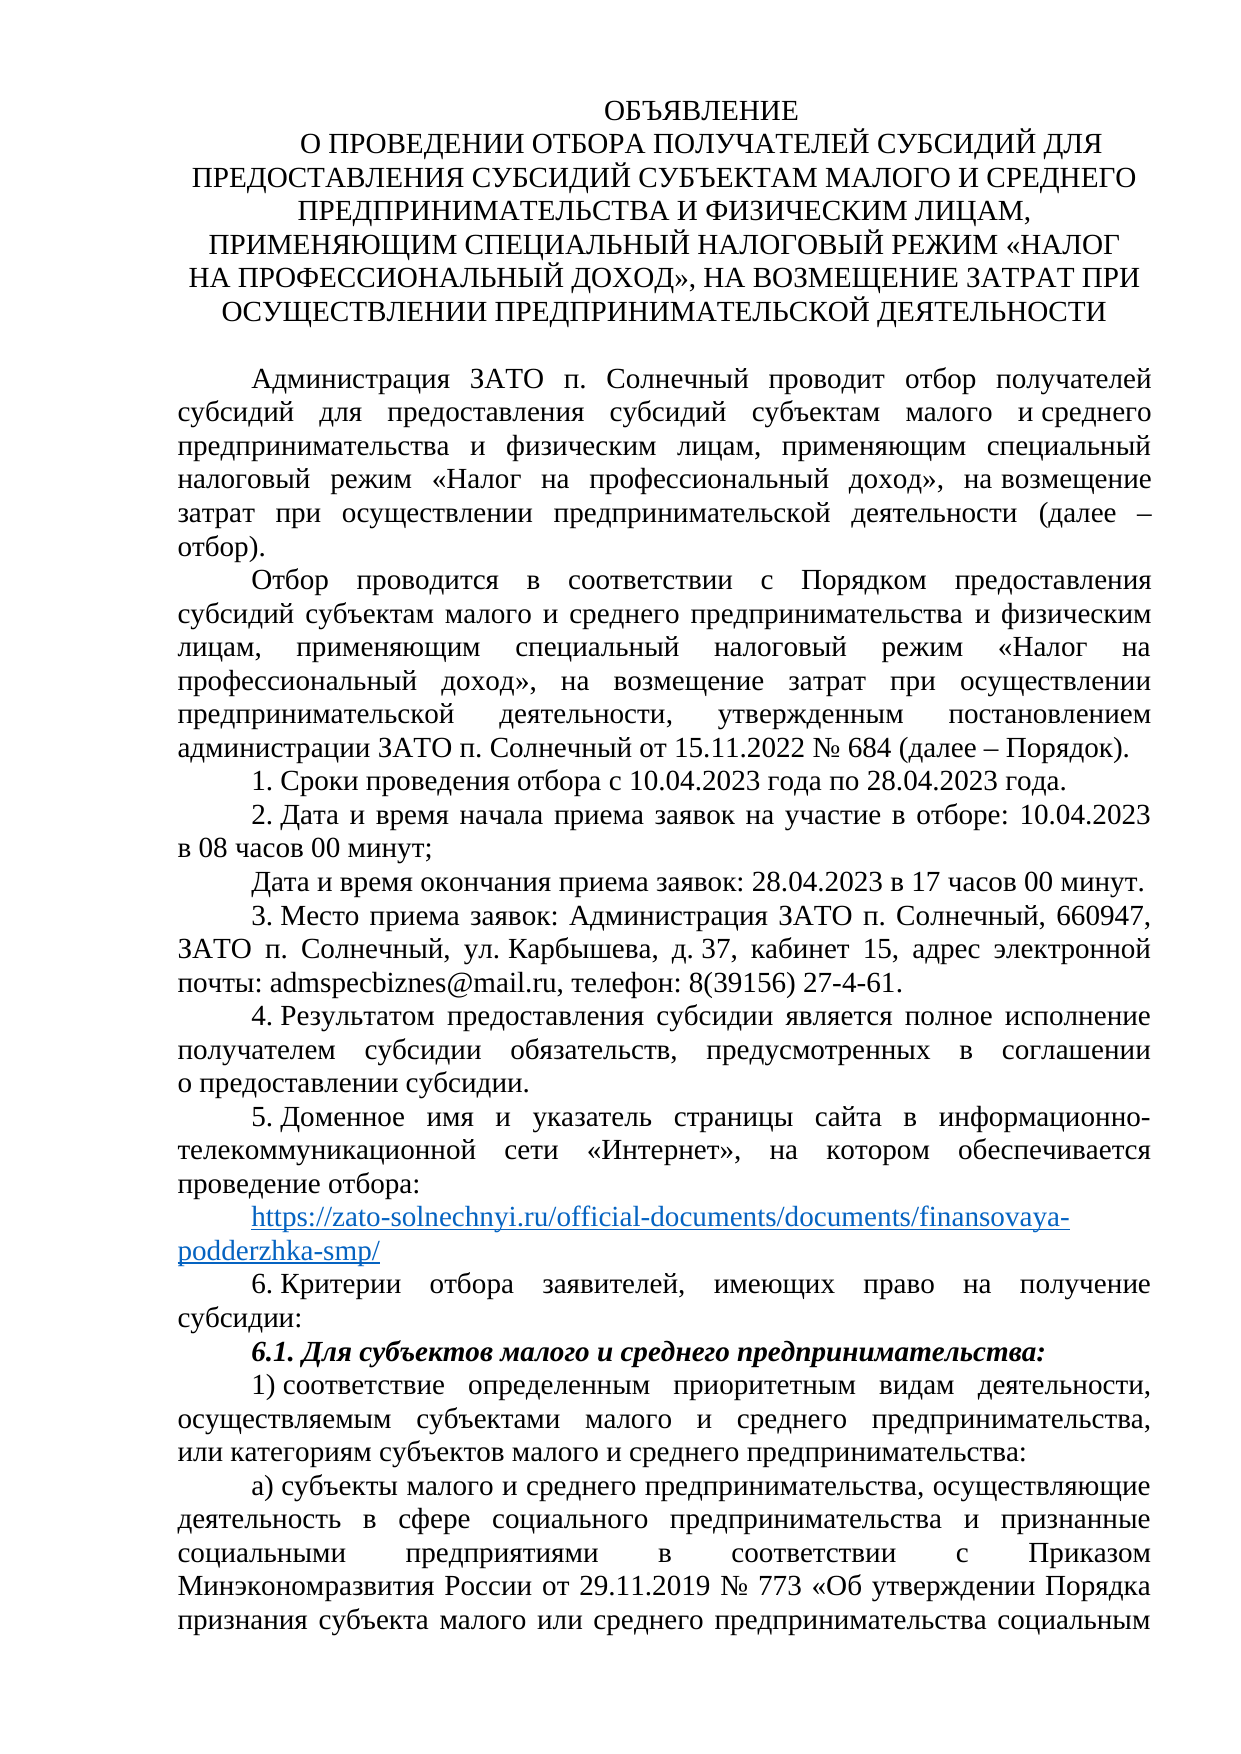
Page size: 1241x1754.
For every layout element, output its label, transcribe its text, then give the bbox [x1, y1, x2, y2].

text 3. Место приема заявок: Администрация ЗАТО п. Солнечный, 660947, ЗАТО п. Солнечный, ул. Карбышева, д. 37, кабинет 15, адрес электронной почты: admspecbiznes@mail.ru, телефон: 8(39156) 27-4-61. [177, 898, 1152, 998]
text 2. Дата и время начала приема заявок на участие в отборе: 10.04.2023 в 08 часов 00 минут; [177, 797, 1152, 864]
text Администрация ЗАТО п. Солнечный проводит отбор получателей субсидий для предоставления субсидий субъектам малого и среднего предпринимательства и физическим лицам, применяющим специальный налоговый режим «Налог на профессиональный доход», на возмещение затрат при осуществлении предпринимательской деятельности (далее – отбор). [177, 361, 1152, 562]
text Отбор проводится в соответствии с Порядком предоставления субсидий субъектам малого и среднего предпринимательства и физическим лицам, применяющим специальный налоговый режим «Налог на профессиональный доход», на возмещение затрат при осуществлении предпринимательской деятельности, утвержденным постановлением администрации ЗАТО п. Солнечный от 15.11.2022 № 684 (далее – Порядок). [177, 562, 1152, 763]
text 6. Критерии отбора заявителей, имеющих право на получение субсидии: [177, 1267, 1152, 1334]
text 1) соответствие определенным приоритетным видам деятельности, осуществляемым субъектами малого и среднего предпринимательства, или категориям субъектов малого и среднего предпринимательства: [177, 1367, 1152, 1468]
text ОБЪЯВЛЕНИЕ [177, 93, 1152, 126]
text 6.1. Для субъектов малого и среднего предпринимательства: [177, 1334, 1152, 1367]
text https://zato-solnechnyi.ru/official-documents/documents/finansovaya-podderzhka-smp/ [177, 1199, 1152, 1267]
text Дата и время окончания приема заявок: 28.04.2023 в 17 часов 00 минут. [177, 864, 1152, 898]
text О ПРОВЕДЕНИИ ОТБОРА ПОЛУЧАТЕЛЕЙ СУБСИДИЙ ДЛЯ ПРЕДОСТАВЛЕНИЯ СУБСИДИЙ СУБЪЕКТАМ МАЛОГО И СРЕДНЕГО ПРЕДПРИНИМАТЕЛЬСТВА И ФИЗИЧЕСКИМ ЛИЦАМ, ПРИМЕНЯЮЩИМ СПЕЦИАЛЬНЫЙ НАЛОГОВЫЙ РЕЖИМ «НАЛОГ НА ПРОФЕССИОНАЛЬНЫЙ ДОХОД», НА ВОЗМЕЩЕНИЕ ЗАТРАТ ПРИ ОСУЩЕСТВЛЕНИИ ПРЕДПРИНИМАТЕЛЬСКОЙ ДЕЯТЕЛЬНОСТИ [177, 126, 1152, 327]
text 5. Доменное имя и указатель страницы сайта в информационно- телекоммуникационной сети «Интернет», на котором обеспечивается проведение отбора: [177, 1099, 1152, 1199]
text 1. Сроки проведения отбора c 10.04.2023 года по 28.04.2023 года. [177, 763, 1152, 797]
text 4. Результатом предоставления субсидии является полное исполнение получателем субсидии обязательств, предусмотренных в соглашении о предоставлении субсидии. [177, 998, 1152, 1099]
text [177, 1468, 1152, 1636]
